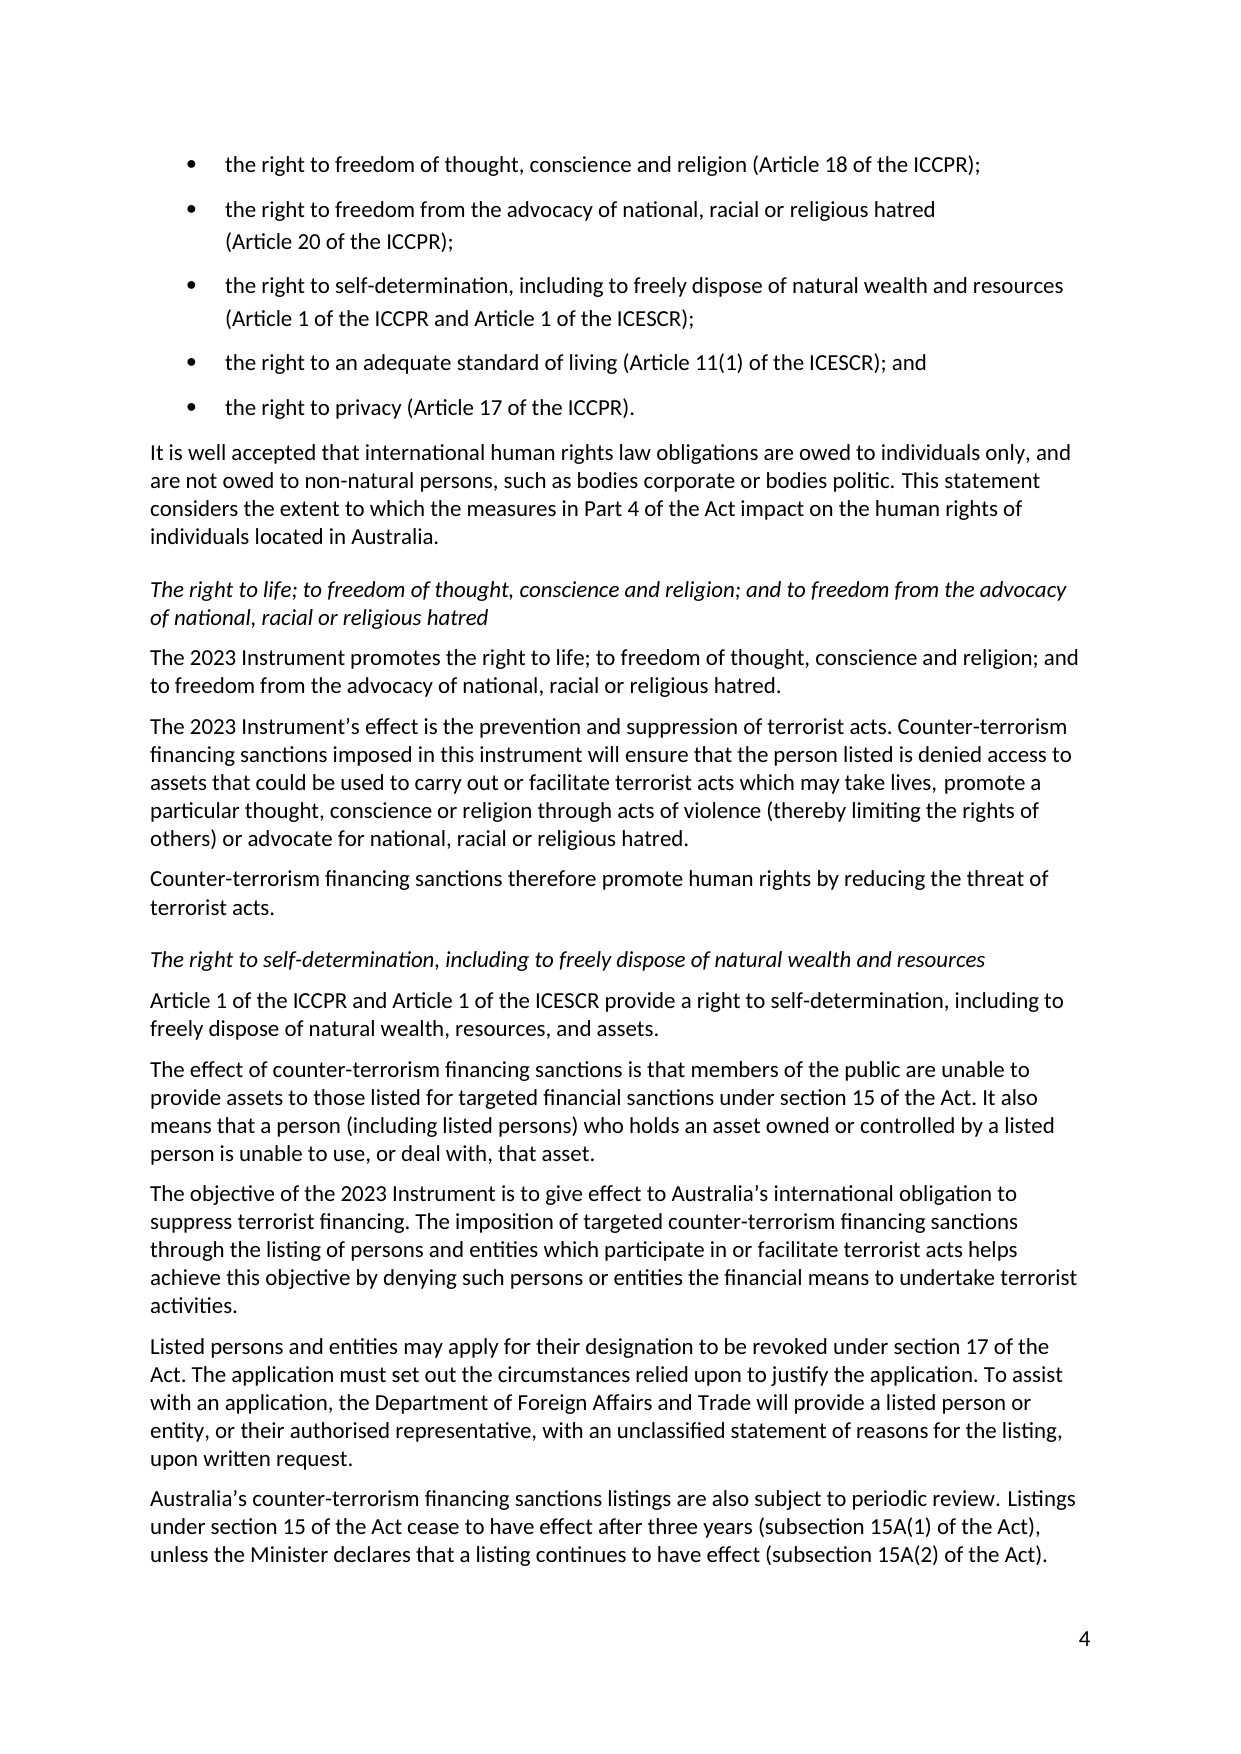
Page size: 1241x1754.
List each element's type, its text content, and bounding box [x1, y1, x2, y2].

text It is well accepted that international human rights law obligations are owed to individuals only, and are not owed to non-natural persons, such as bodies corporate or bodies politic. This statement considers the extent to which the measures in Part 4 of the Act impact on the human rights of individuals located in Australia. [150, 438, 1090, 550]
text The 2023 Instrument’s effect is the prevention and suppression of terrorist acts. Counter-terrorism financing sanctions imposed in this instrument will ensure that the person listed is denied access to assets that could be used to carry out or facilitate terrorist acts which may take lives, promote a particular thought, conscience or religion through acts of violence (thereby limiting the rights of others) or advocate for national, racial or religious hatred. [150, 712, 1090, 852]
list the right to freedom from the advocacy of national, racial or religious hatred (Article 20 of the ICCPR); [187, 195, 1090, 255]
text Article 1 of the ICCPR and Article 1 of the ICESCR provide a right to self-determination, including to freely dispose of natural wealth, resources, and assets. [150, 986, 1090, 1042]
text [150, 1484, 1090, 1568]
text Counter-terrorism financing sanctions therefore promote human rights by reducing the threat of terrorist acts. [150, 864, 1090, 921]
list the right to freedom of thought, conscience and religion (Article 18 of the ICCPR); [187, 150, 1090, 178]
text The objective of the 2023 Instrument is to give effect to Australia’s international obligation to suppress terrorist financing. The imposition of targeted counter-terrorism financing sanctions through the listing of persons and entities which participate in or facilitate terrorist acts helps achieve this objective by denying such persons or entities the financial means to undertake terrorist activities. [150, 1179, 1090, 1319]
text Listed persons and entities may apply for their designation to be revoked under section 17 of the Act. The application must set out the circumstances relied upon to justify the application. To assist with an application, the Department of Foreign Affairs and Trade will provide a listed person or entity, or their authorised representative, with an unclassified statement of reasons for the listing, upon written request. [150, 1332, 1090, 1472]
text The effect of counter-terrorism financing sanctions is that members of the public are unable to provide assets to those listed for targeted financial sanctions under section 15 of the Act. It also means that a person (including listed persons) who holds an asset owned or controlled by a listed person is unable to use, or deal with, that asset. [150, 1055, 1090, 1167]
list the right to self-determination, including to freely dispose of natural wealth and resources (Article 1 of the ICCPR and Article 1 of the ICESCR); [187, 272, 1090, 332]
text The 2023 Instrument promotes the right to life; to freedom of thought, conscience and religion; and to freedom from the advocacy of national, racial or religious hatred. [150, 643, 1090, 699]
text The right to life; to freedom of thought, conscience and religion; and to freedom from the advocacy of national, racial or religious hatred [150, 575, 1090, 631]
text The right to self-determination, including to freely dispose of natural wealth and resources [150, 946, 1090, 974]
list the right to privacy (Article 17 of the ICCPR). [187, 393, 1090, 421]
list the right to an adequate standard of living (Article 11(1) of the ICESCR); and [187, 348, 1090, 376]
